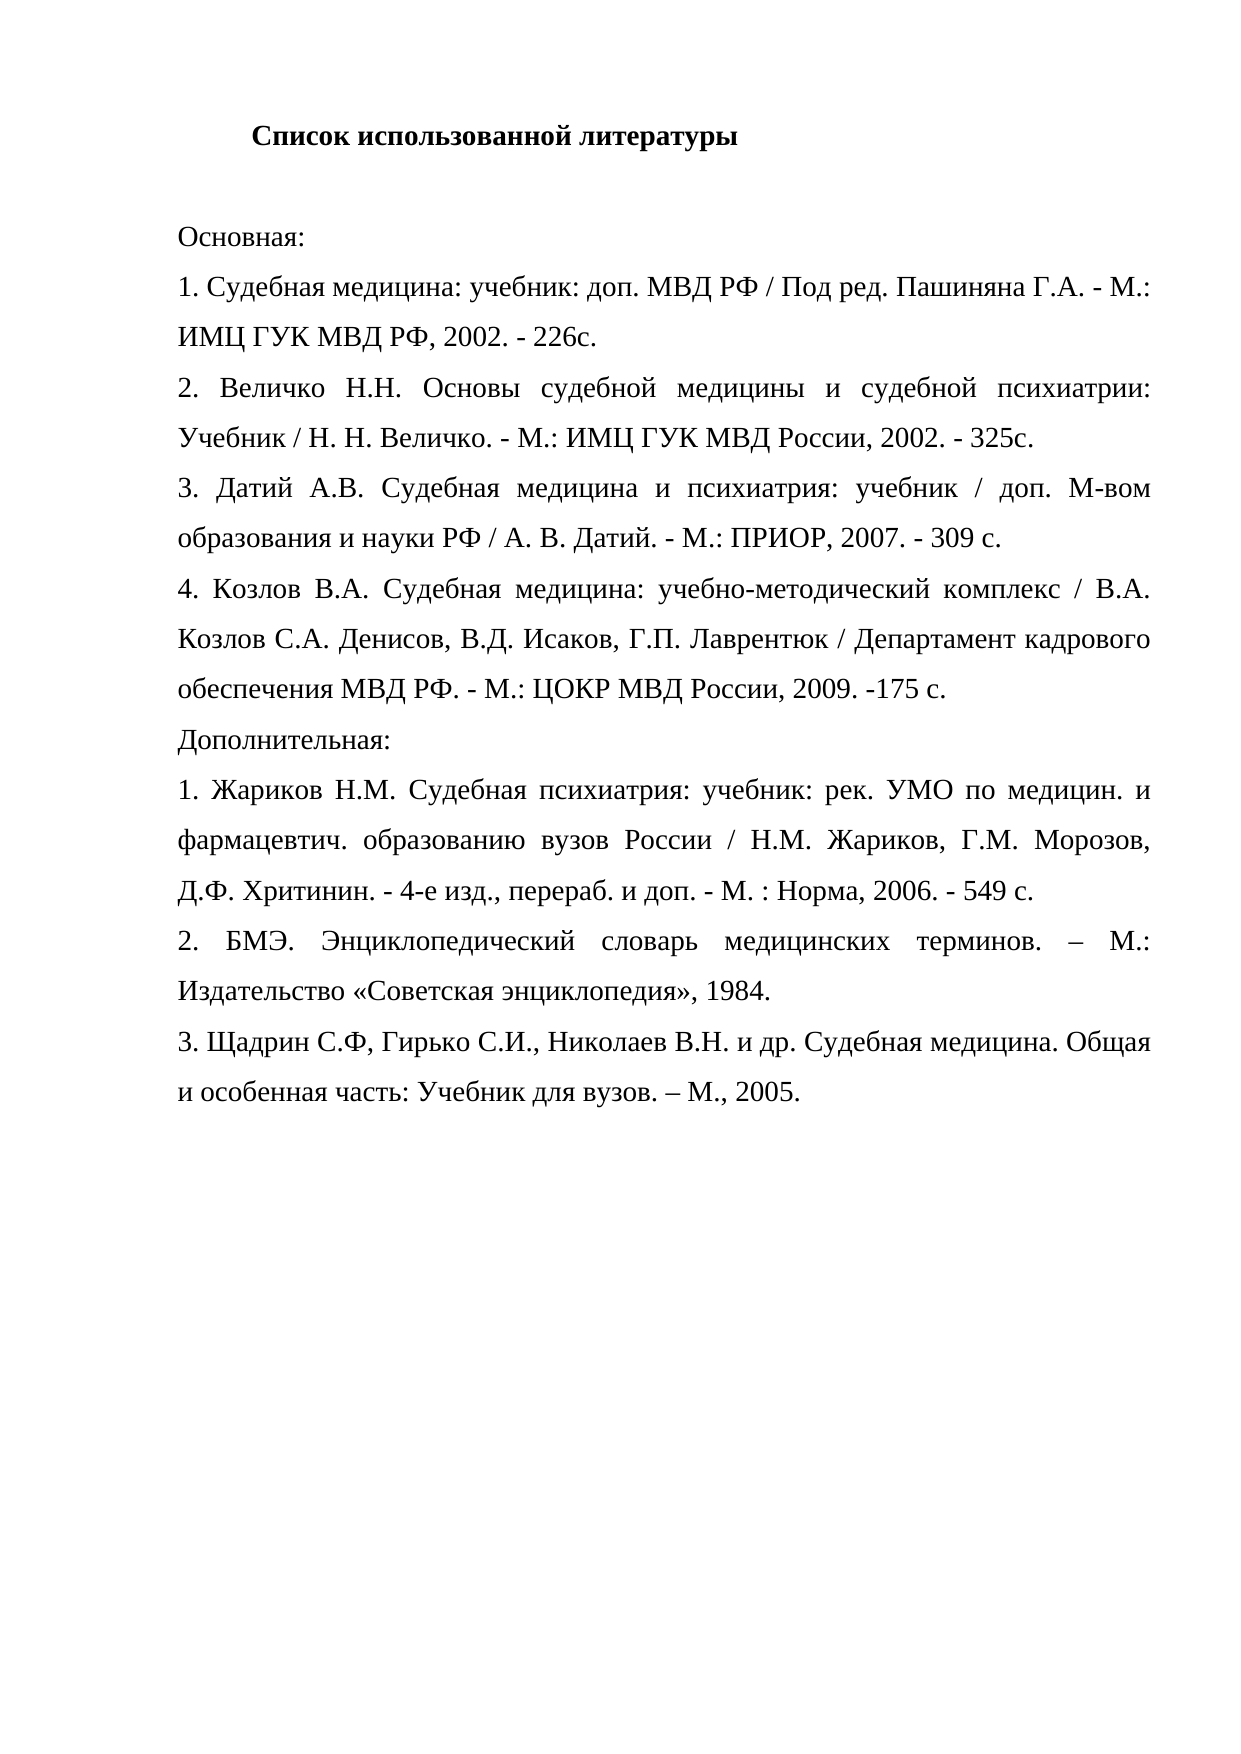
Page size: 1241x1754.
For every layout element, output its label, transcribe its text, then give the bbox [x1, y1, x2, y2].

text 1. Жариков Н.М. Судебная психиатрия: учебник: рек. УМО по медицин. и фармацевтич. образованию вузов России / Н.М. Жариков, Г.М. Морозов, Д.Ф. Хритинин. - 4-е изд., перераб. и доп. - М. : Норма, 2006. - 549 с. [177, 772, 1152, 906]
list 3. Щадрин С.Ф, Гирько С.И., Николаев В.Н. и др. Судебная медицина. Общая и особенная часть: Учебник для вузов. – М., 2005. [177, 1024, 1152, 1108]
text Список использованной литературы [177, 118, 1152, 152]
text 1. Судебная медицина: учебник: доп. МВД РФ / Под ред. Пашиняна Г.А. - М.: ИМЦ ГУК МВД РФ, 2002. - 226с. [177, 269, 1152, 353]
text 4. Козлов В.А. Судебная медицина: учебно-методический комплекс / В.А. Козлов С.А. Денисов, В.Д. Исаков, Г.П. Лаврентюк / Департамент кадрового обеспечения МВД РФ. - М.: ЦОКР МВД России, 2009. -175 с. [177, 571, 1152, 705]
text 3. Датий А.В. Судебная медицина и психиатрия: учебник / доп. М-вом образования и науки РФ / А. В. Датий. - М.: ПРИОР, 2007. - 309 с. [177, 470, 1152, 554]
text Основная: [177, 219, 1152, 252]
text 2. БМЭ. Энциклопедический словарь медицинских терминов. – М.: Издательство «Советская энциклопедия», 1984. [177, 923, 1152, 1007]
text 2. Величко Н.Н. Основы судебной медицины и судебной психиатрии: Учебник / Н. Н. Величко. - М.: ИМЦ ГУК МВД России, 2002. - 325с. [177, 370, 1152, 453]
text Дополнительная: [177, 722, 1152, 755]
